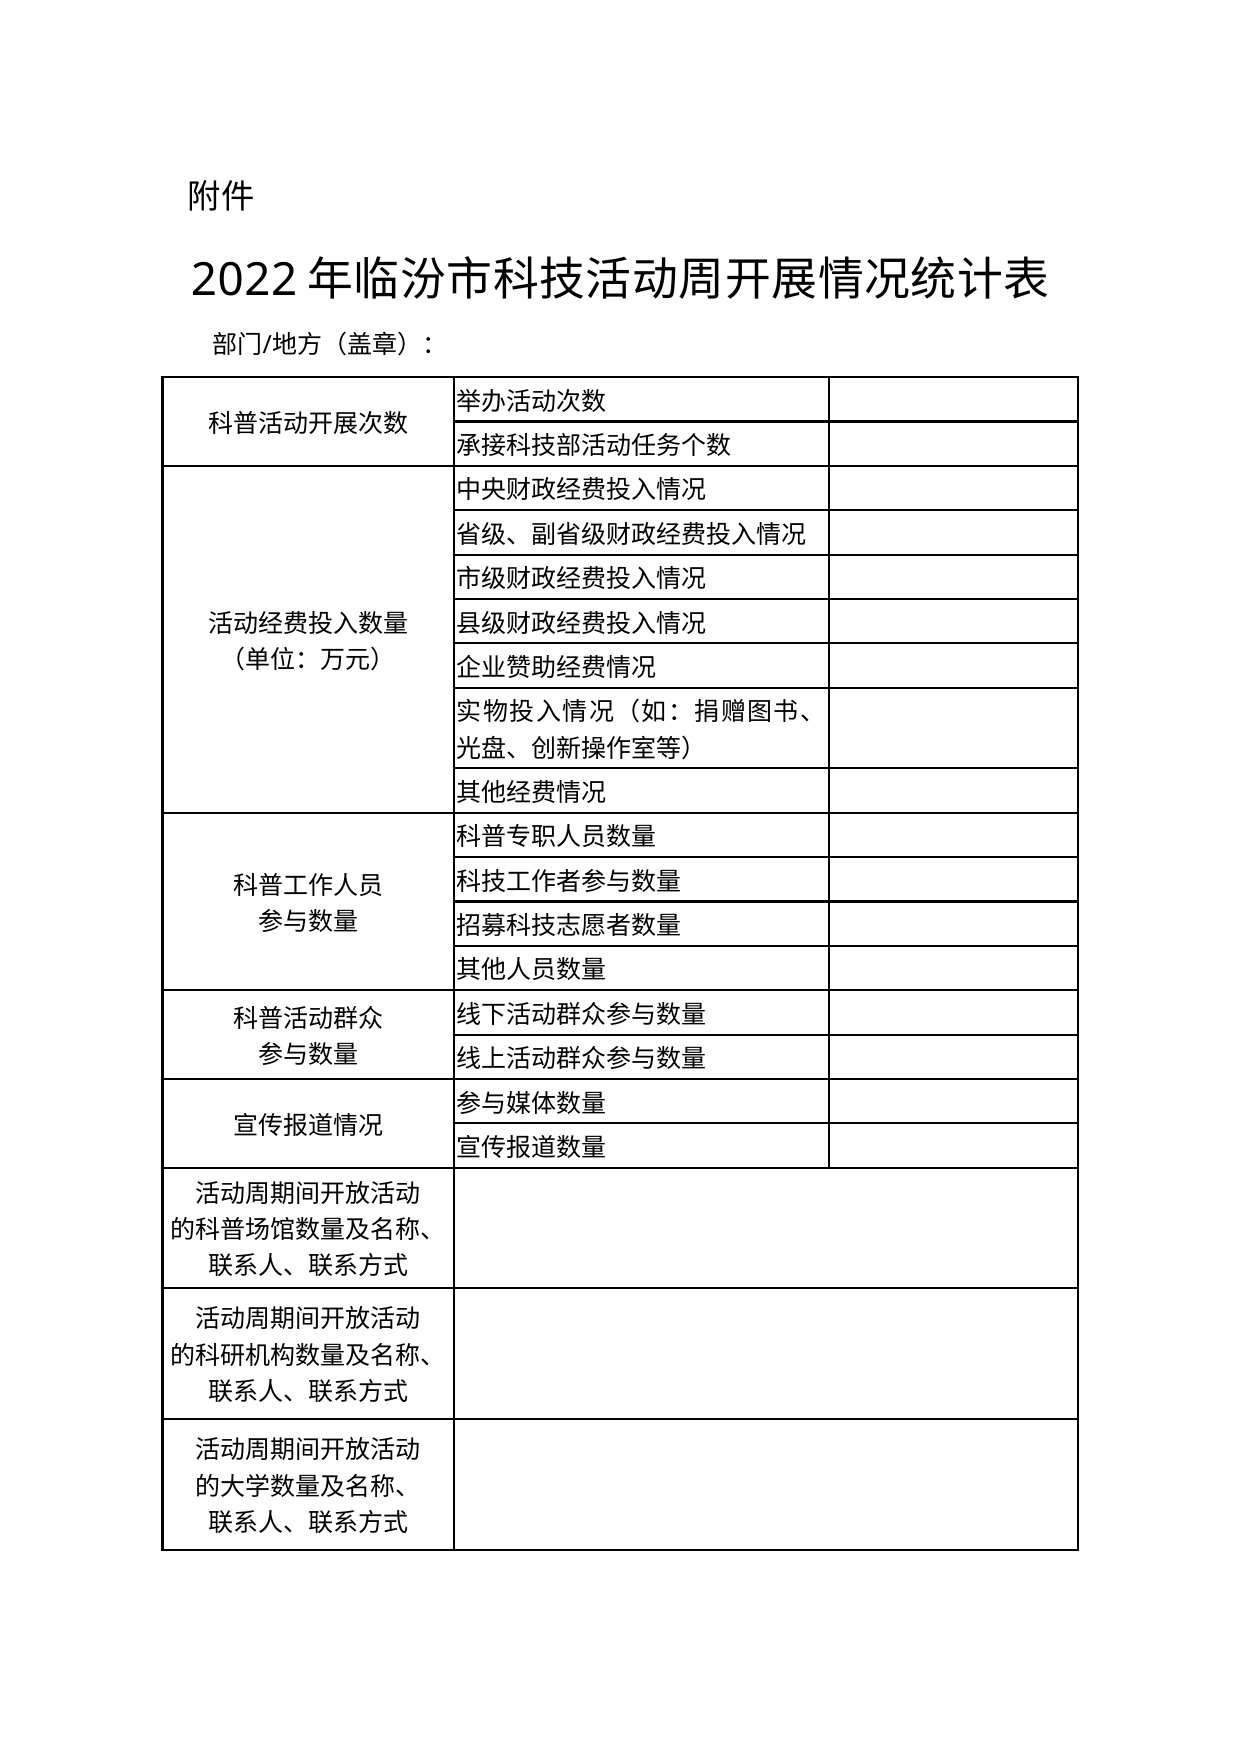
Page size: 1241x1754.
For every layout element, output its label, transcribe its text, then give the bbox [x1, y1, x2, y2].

table_cell 科普工作人员 参与数量 [164, 814, 453, 989]
table_cell 招募科技志愿者数量 [455, 903, 828, 945]
table_cell 活动经费投入数量 （单位：万元） [164, 467, 453, 812]
table_cell [830, 467, 1077, 509]
table_cell 宣传报道数量 [455, 1124, 828, 1167]
table_cell [830, 644, 1077, 687]
table_cell [830, 947, 1077, 989]
table_cell 承接科技部活动任务个数 [455, 423, 828, 465]
table_cell [830, 991, 1077, 1033]
table_cell 企业赞助经费情况 [455, 644, 828, 687]
table_cell 线上活动群众参与数量 [455, 1036, 828, 1078]
table_cell 县级财政经费投入情况 [455, 600, 828, 642]
table_cell 科普活动群众 参与数量 [164, 991, 453, 1078]
table_cell [455, 1420, 1077, 1549]
table_cell 活动周期间开放活动 的科研机构数量及名称、 联系人、联系方式 [164, 1289, 453, 1418]
table_cell 活动周期间开放活动 的大学数量及名称、 联系人、联系方式 [164, 1420, 453, 1549]
table_cell 省级、副省级财政经费投入情况 [455, 511, 828, 553]
text 部门/地方（盖章）： [187, 324, 1053, 361]
table_header 科普活动开展次数 [164, 378, 453, 465]
subtitle 附件 [187, 162, 1053, 227]
table_cell 线下活动群众参与数量 [455, 991, 828, 1033]
table_cell 其他人员数量 [455, 947, 828, 989]
table_cell [830, 858, 1077, 900]
table_cell 科技工作者参与数量 [455, 858, 828, 900]
table_cell 参与媒体数量 [455, 1080, 828, 1122]
table_cell [830, 423, 1077, 465]
table_cell [830, 769, 1077, 812]
table_cell [830, 600, 1077, 642]
table_cell [830, 1080, 1077, 1122]
table_cell 中央财政经费投入情况 [455, 467, 828, 509]
table_cell [830, 689, 1077, 767]
table_header 举办活动次数 [455, 378, 828, 420]
table_cell 其他经费情况 [455, 769, 828, 812]
table_cell 宣传报道情况 [164, 1080, 453, 1167]
table_header [830, 378, 1077, 420]
table_cell [830, 903, 1077, 945]
table_cell 市级财政经费投入情况 [455, 556, 828, 598]
table_cell [455, 1289, 1077, 1418]
table_cell [830, 511, 1077, 553]
table_cell [830, 1124, 1077, 1167]
text 2022年临汾市科技活动周开展情况统计表 [187, 227, 1053, 324]
table_cell [830, 556, 1077, 598]
table_cell 科普专职人员数量 [455, 814, 828, 856]
table_cell 实物投入情况（如：捐赠图书、光盘、创新操作室等） [455, 689, 828, 767]
table_cell [455, 1169, 1077, 1287]
table_cell 活动周期间开放活动 的科普场馆数量及名称、 联系人、联系方式 [164, 1169, 453, 1287]
table_cell [830, 814, 1077, 856]
table_cell [830, 1036, 1077, 1078]
